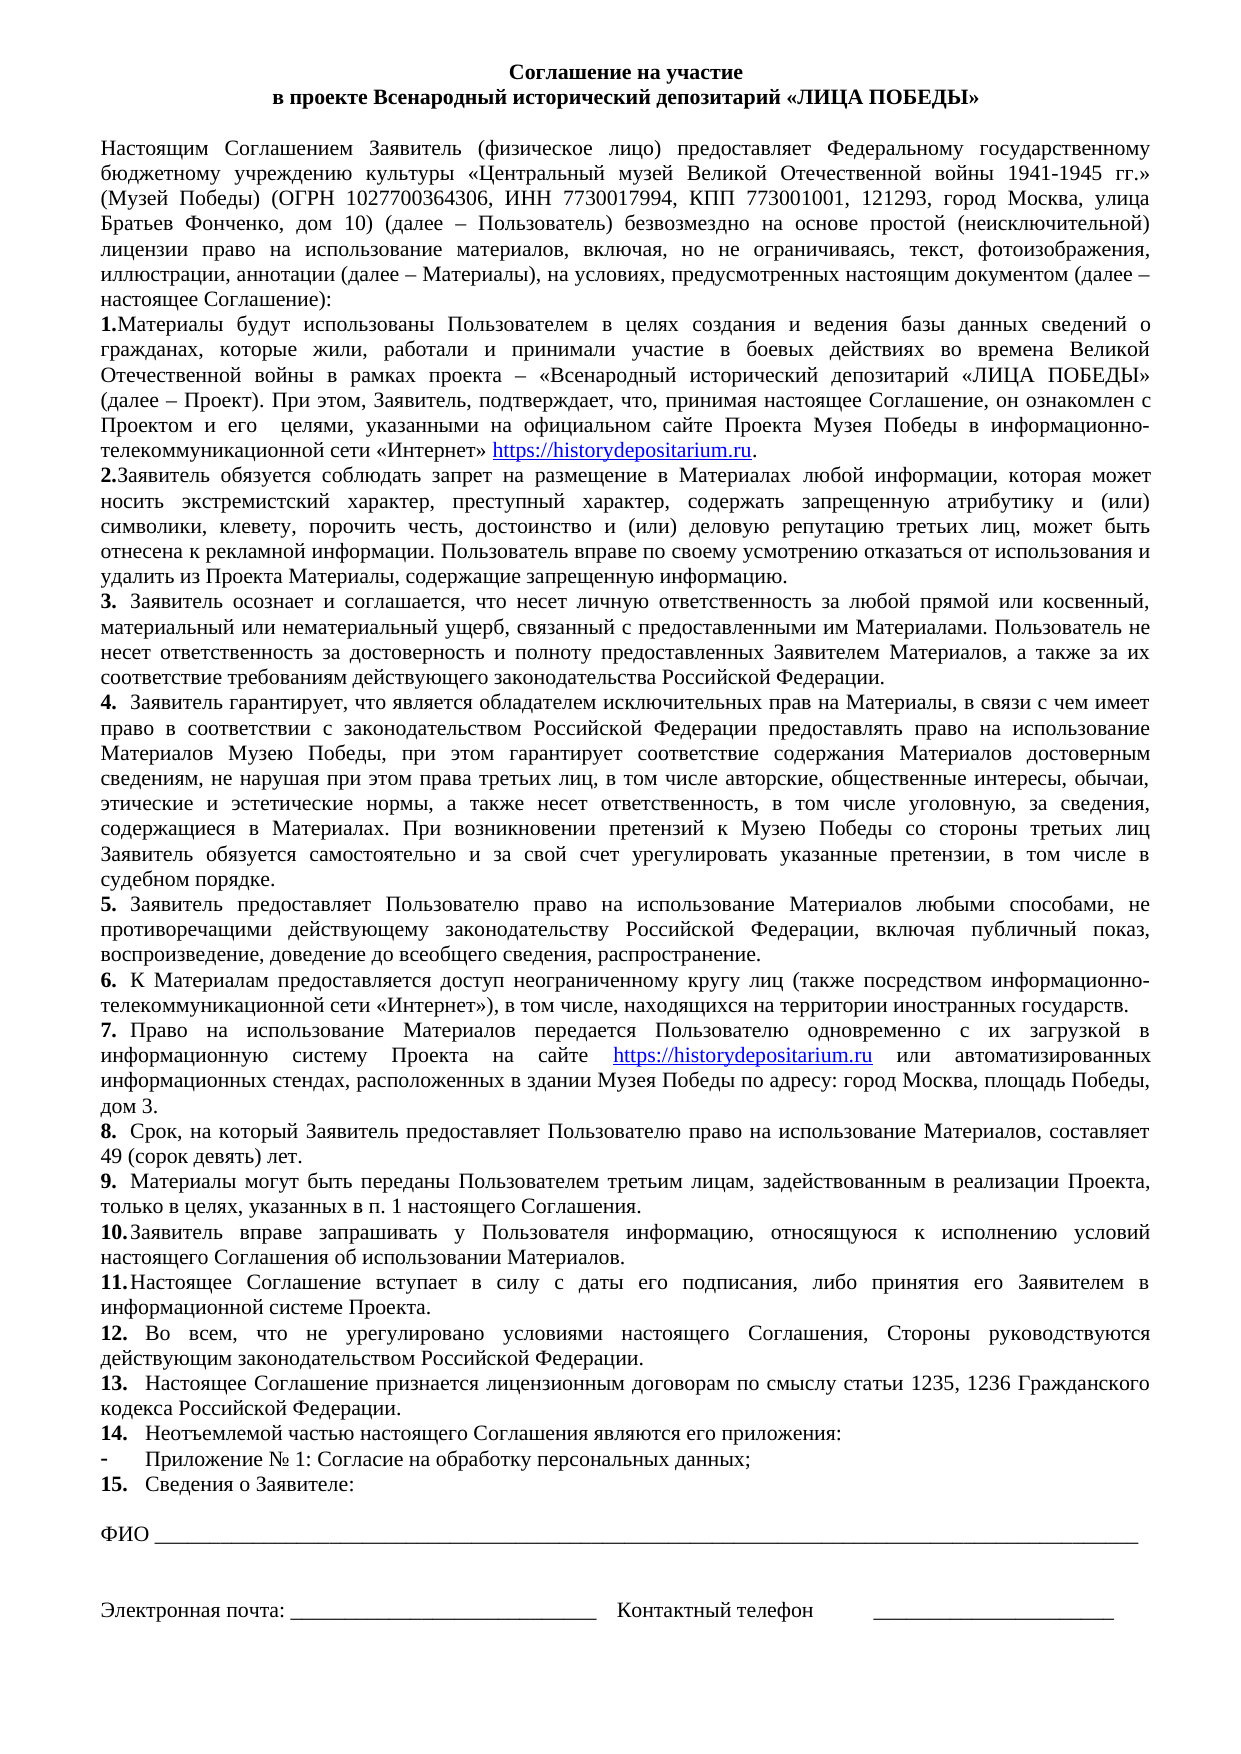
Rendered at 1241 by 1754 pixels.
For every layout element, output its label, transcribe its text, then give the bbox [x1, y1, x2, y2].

list Приложение № 1: Согласие на обработку персональных данных; [100, 1446, 1152, 1471]
list Заявитель гарантирует, что является обладателем исключительных прав на Материалы, в связи с чем имеет право в соответствии с законодательством Российской Федерации предоставлять право на использование Материалов Музею Победы, при этом гарантирует соответствие содержания Материалов достоверным сведениям, не нарушая при этом права третьих лиц, в том числе авторские, общественные интересы, обычаи, этические и эстетические нормы, а также несет ответственность, в том числе уголовную, за сведения, содержащиеся в Материалах. При возникновении претензий к Музею Победы со стороны третьих лиц Заявитель обязуется самостоятельно и за свой счет урегулировать указанные претензии, в том числе в судебном порядке. [100, 689, 1152, 891]
list Заявитель вправе запрашивать у Пользователя информацию, относящуюся к исполнению условий настоящего Соглашения об использовании Материалов. [100, 1219, 1152, 1269]
list Срок, на который Заявитель предоставляет Пользователю право на использование Материалов, составляет 49 (сорок девять) лет. [100, 1118, 1152, 1168]
list Заявитель предоставляет Пользователю право на использование Материалов любыми способами, не противоречащими действующему законодательству Российской Федерации, включая публичный показ, воспроизведение, доведение до всеобщего сведения, распространение. [100, 891, 1152, 967]
list Неотъемлемой частью настоящего Соглашения являются его приложения: [100, 1420, 1152, 1446]
text ФИО __________________________________________________________________________________________ [100, 1521, 1152, 1546]
list К Материалам предоставляется доступ неограниченному кругу лиц (также посредством информационно-телекоммуникационной сети «Интернет»), в том числе, находящихся на территории иностранных государств. [100, 967, 1152, 1017]
list Во всем, что не урегулировано условиями настоящего Соглашения, Стороны руководствуются действующим законодательством Российской Федерации. [100, 1319, 1152, 1370]
text в проекте Всенародный исторический депозитарий «ЛИЦА ПОБЕДЫ» [100, 84, 1152, 109]
list Право на использование Материалов передается Пользователю одновременно с их загрузкой в информационную систему Проекта на сайте https://historydepositarium.ru или автоматизированных информационных стендах, расположенных в здании Музея Победы по адресу: город Москва, площадь Победы, дом 3. [100, 1017, 1152, 1118]
text Электронная почта: ____________________________ Контактный телефон ______________________ [100, 1597, 1152, 1622]
list Материалы будут использованы Пользователем в целях создания и ведения базы данных сведений о гражданах, которые жили, работали и принимали участие в боевых действиях во времена Великой Отечественной войны в рамках проекта – «Всенародный исторический депозитарий «ЛИЦА ПОБЕДЫ» (далее – Проект). При этом, Заявитель, подтверждает, что, принимая настоящее Соглашение, он ознакомлен с Проектом и его целями, указанными на официальном сайте Проекта Музея Победы в информационно-телекоммуникационной сети «Интернет» https://historydepositarium.ru. [100, 311, 1152, 462]
list Заявитель обязуется соблюдать запрет на размещение в Материалах любой информации, которая может носить экстремистский характер, преступный характер, содержать запрещенную атрибутику и (или) символики, клевету, порочить честь, достоинство и (или) деловую репутацию третьих лиц, может быть отнесена к рекламной информации. Пользователь вправе по своему усмотрению отказаться от использования и удалить из Проекта Материалы, содержащие запрещенную информацию. [100, 462, 1152, 588]
list Сведения о Заявителе: [100, 1471, 1152, 1496]
text Соглашение на участие [100, 59, 1152, 84]
text Настоящим Соглашением Заявитель (физическое лицо) предоставляет Федеральному государственному бюджетному учреждению культуры «Центральный музей Великой Отечественной войны 1941-1945 гг.» (Музей Победы) (ОГРН 1027700364306, ИНН 7730017994, КПП 773001001, 121293, город Москва, улица Братьев Фонченко, дом 10) (далее – Пользователь) безвозмездно на основе простой (неисключительной) лицензии право на использование материалов, включая, но не ограничиваясь, текст, фотоизображения, иллюстрации, аннотации (далее – Материалы), на условиях, предусмотренных настоящим документом (далее – настоящее Соглашение): [100, 135, 1152, 311]
list Настоящее Соглашение вступает в силу с даты его подписания, либо принятия его Заявителем в информационной системе Проекта. [100, 1269, 1152, 1319]
list Материалы могут быть переданы Пользователем третьим лицам, задействованным в реализации Проекта, только в целях, указанных в п. 1 настоящего Соглашения. [100, 1168, 1152, 1219]
list Заявитель осознает и соглашается, что несет личную ответственность за любой прямой или косвенный, материальный или нематериальный ущерб, связанный с предоставленными им Материалами. Пользователь не несет ответственность за достоверность и полноту предоставленных Заявителем Материалов, а также за их соответствие требованиям действующего законодательства Российской Федерации. [100, 588, 1152, 689]
list Настоящее Соглашение признается лицензионным договорам по смыслу статьи 1235, 1236 Гражданского кодекса Российской Федерации. [100, 1370, 1152, 1420]
